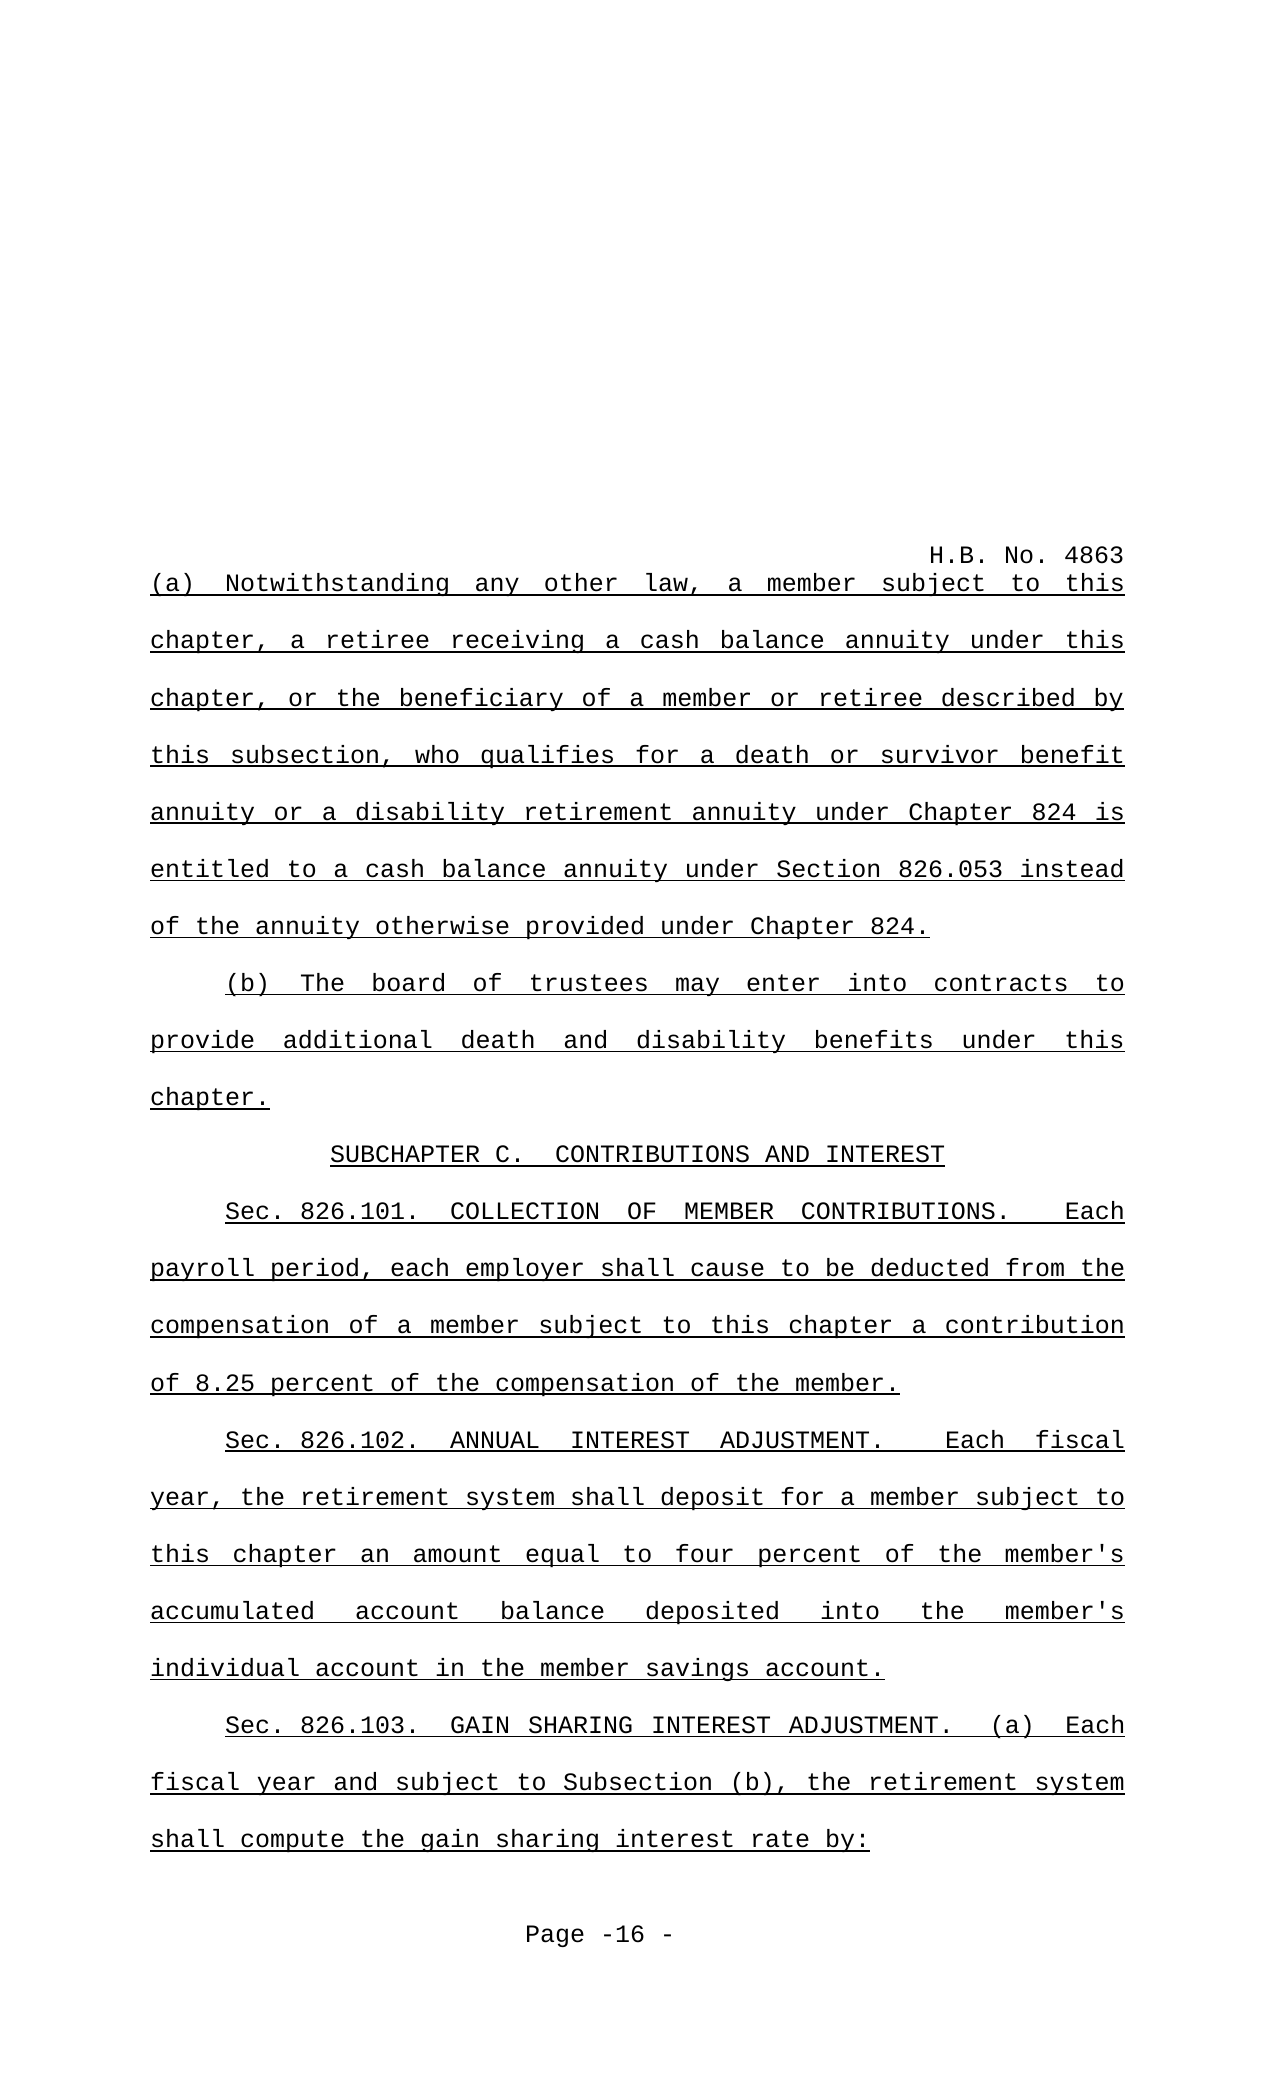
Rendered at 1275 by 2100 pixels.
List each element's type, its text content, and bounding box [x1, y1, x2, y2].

text Sec. 826.102. ANNUAL INTEREST ADJUSTMENT. Each fiscal year, the retirement system shall deposit for a member subject to this chapter an amount equal to four percent of the member's accumulated account balance deposited into the member's individual account in the member savings account. [150, 1566, 1125, 1622]
text Sec. 826.101. COLLECTION OF MEMBER CONTRIBUTIONS. Each payroll period, each employer shall cause to be deducted from the compensation of a member subject to this chapter a contribution of 8.25 percent of the compensation of the member. [150, 1281, 1125, 1336]
text Sec. 826.101. COLLECTION OF MEMBER CONTRIBUTIONS. Each payroll period, each employer shall cause to be deducted from the compensation of a member subject to this chapter a contribution of 8.25 percent of the compensation of the member. [150, 1199, 1125, 1279]
text Sec. 826.102. ANNUAL INTEREST ADJUSTMENT. Each fiscal year, the retirement system shall deposit for a member subject to this chapter an amount equal to four percent of the member's accumulated account balance deposited into the member's individual account in the member savings account. [150, 1623, 1125, 1684]
text Sec. 826.103. GAIN SHARING INTEREST ADJUSTMENT. (a) Each fiscal year and subject to Subsection (b), the retirement system shall compute the gain sharing interest rate by: [150, 1795, 1125, 1855]
text Sec. 826.102. ANNUAL INTEREST ADJUSTMENT. Each fiscal year, the retirement system shall deposit for a member subject to this chapter an amount equal to four percent of the member's accumulated account balance deposited into the member's individual account in the member savings account. [150, 1509, 1125, 1565]
text Sec. 826.101. COLLECTION OF MEMBER CONTRIBUTIONS. Each payroll period, each employer shall cause to be deducted from the compensation of a member subject to this chapter a contribution of 8.25 percent of the compensation of the member. [150, 1338, 1125, 1398]
text SUBCHAPTER C. CONTRIBUTIONS AND INTEREST [150, 1142, 1125, 1170]
text Sec. 826.103. GAIN SHARING INTEREST ADJUSTMENT. (a) Each fiscal year and subject to Subsection (b), the retirement system shall compute the gain sharing interest rate by: [150, 1712, 1125, 1793]
text (b) The board of trustees may enter into contracts to provide additional death and disability benefits under this chapter. [150, 970, 1125, 1051]
text Sec. 826.102. ANNUAL INTEREST ADJUSTMENT. Each fiscal year, the retirement system shall deposit for a member subject to this chapter an amount equal to four percent of the member's accumulated account balance deposited into the member's individual account in the member savings account. [150, 1427, 1125, 1508]
text (b) The board of trustees may enter into contracts to provide additional death and disability benefits under this chapter. [150, 1052, 1125, 1113]
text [150, 571, 1125, 594]
